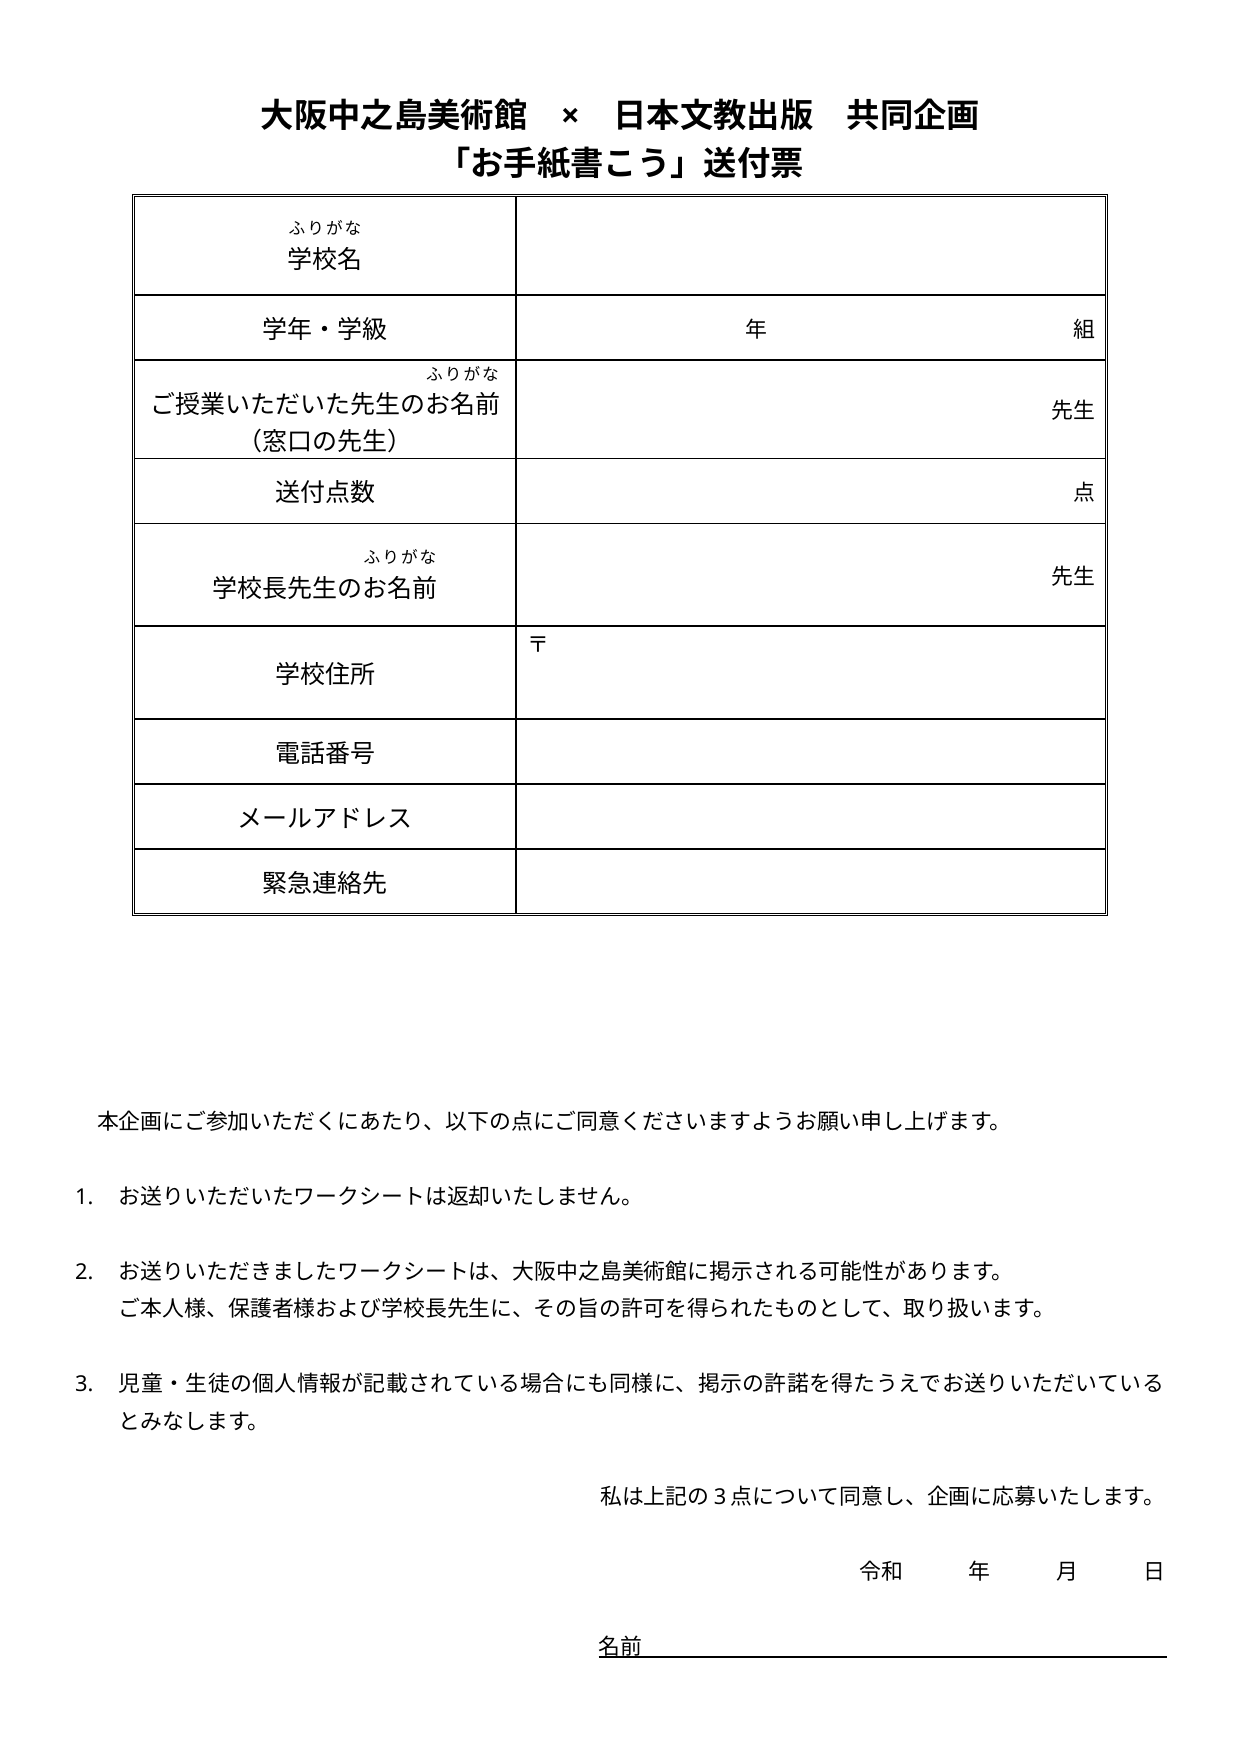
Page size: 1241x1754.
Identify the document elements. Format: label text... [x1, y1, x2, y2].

list お送りいただきましたワークシートは、大阪中之島美術館に掲示される可能性があります。 [75, 1251, 1165, 1288]
table_cell [517, 785, 1105, 848]
text 私は上記の3点について同意し、企画に応募いたします。 [75, 1476, 1165, 1513]
table_cell 緊急連絡先 [135, 850, 515, 913]
table_cell 電話番号 [135, 720, 515, 783]
table_cell 点 [517, 459, 1105, 522]
table_cell 年 組 [517, 296, 1105, 359]
table_header [517, 197, 1105, 294]
text 令和 年 月 日 [75, 1551, 1165, 1588]
list ご本人様、保護者様および学校長先生に、その旨の許可を得られたものとして、取り扱います。 [119, 1288, 1165, 1326]
table_cell [517, 720, 1105, 783]
table_cell 〒 [517, 627, 1105, 718]
table_cell ご授業いただいた先生の （窓口の先生） [135, 361, 515, 457]
text 本企画にご参加いただくにあたり、以下の点にご同意くださいますようお願い申し上げます。 [75, 1101, 1165, 1138]
list 児童・生徒の個人情報が記載されている場合にも同様に、掲示の許諾を得たうえでお送りいただいているとみなします。 [75, 1363, 1165, 1438]
table_cell [517, 850, 1105, 913]
text 名前 [75, 1626, 1078, 1663]
table_cell 学校長先生の [135, 524, 515, 625]
list お送りいただいたワークシートは返却いたしません。 [75, 1176, 1165, 1213]
table_cell メールアドレス [135, 785, 515, 848]
table_cell 先生 [517, 524, 1105, 625]
table_cell 送付点数 [135, 459, 515, 522]
table_cell 学校住所 [135, 627, 515, 718]
table_header [135, 197, 515, 294]
table_cell 学年・学級 [135, 296, 515, 359]
table_cell 先生 [517, 361, 1105, 457]
